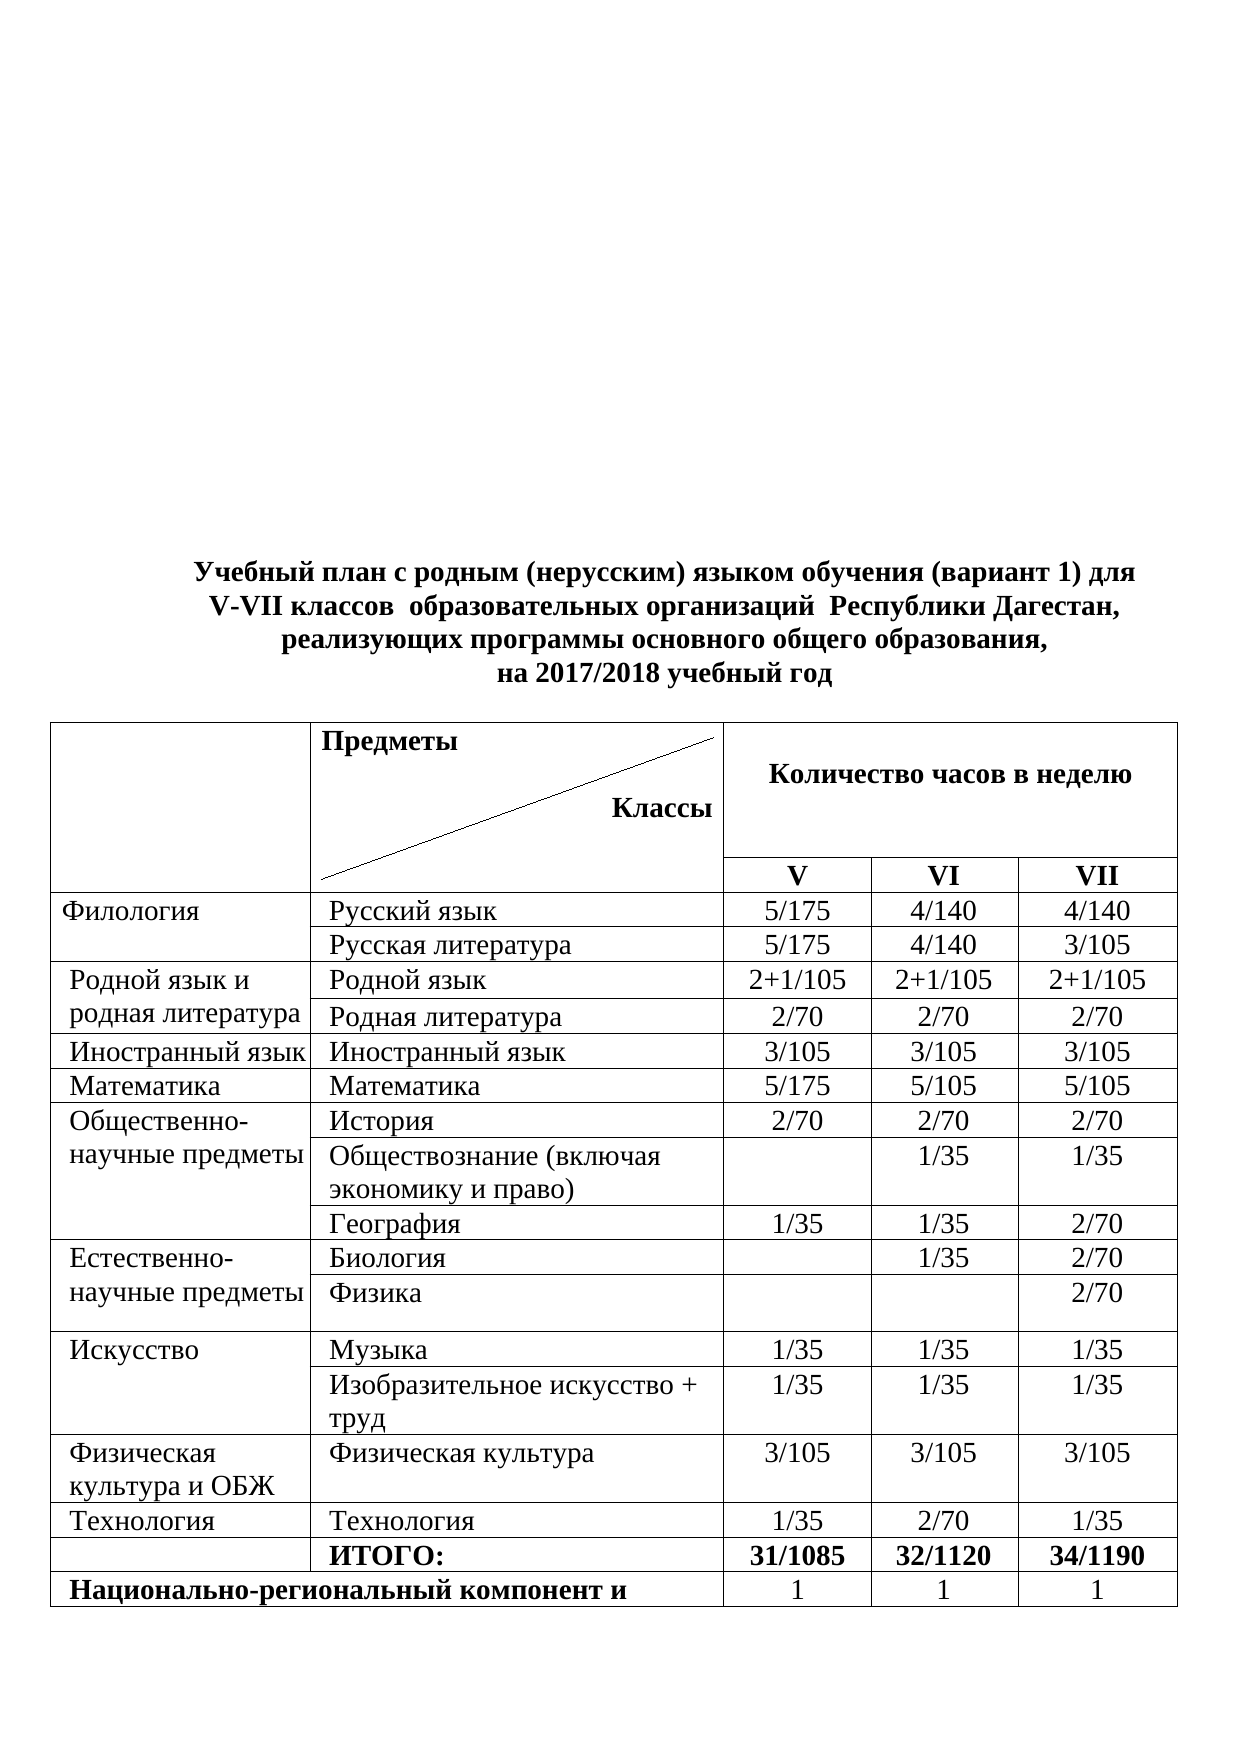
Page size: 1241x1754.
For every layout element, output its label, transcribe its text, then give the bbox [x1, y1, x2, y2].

table_cell Музыка [311, 1332, 723, 1366]
table_cell 3/105 [1019, 1435, 1177, 1502]
table_cell 31/1085 [724, 1538, 871, 1571]
table_cell 1/35 [724, 1367, 871, 1434]
table_cell 2/70 [872, 999, 1018, 1033]
table_cell 1/35 [724, 1332, 871, 1366]
table_cell 1/35 [872, 1240, 1018, 1274]
table_cell [724, 1240, 871, 1274]
table_cell Родная литература [311, 999, 723, 1033]
table_cell 1 [724, 1572, 871, 1606]
table_cell [724, 1138, 871, 1205]
table_cell 1/35 [872, 1206, 1018, 1239]
table_cell 1/35 [1019, 1332, 1177, 1366]
table_cell Физическая культура [311, 1435, 723, 1502]
table_cell 2+1/105 [724, 962, 871, 998]
table_cell Технология [51, 1503, 310, 1537]
table_cell 3/105 [724, 1435, 871, 1502]
table_cell 1/35 [1019, 1503, 1177, 1537]
table_cell Математика [311, 1069, 723, 1102]
table_cell 2/70 [1019, 1206, 1177, 1239]
table_cell 2/70 [1019, 999, 1177, 1033]
table_cell История [311, 1103, 723, 1137]
table_cell 2/70 [724, 1103, 871, 1137]
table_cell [51, 1572, 723, 1606]
table_cell 2/70 [1019, 1240, 1177, 1274]
table_header [51, 723, 310, 892]
table_cell Естественно-научные предметы [51, 1240, 310, 1331]
table_cell Иностранный язык [51, 1034, 310, 1067]
table_cell 2/70 [724, 999, 871, 1033]
table_cell Русская литература [311, 927, 723, 961]
table_cell Общественно-научные предметы [51, 1103, 310, 1239]
title на 2017/2018 учебный год [177, 655, 1152, 688]
table_cell 34/1190 [1019, 1538, 1177, 1571]
table_cell 4/140 [1019, 893, 1177, 926]
table_cell VII [1019, 858, 1177, 892]
table_cell Обществознание (включая экономику и право) [311, 1138, 723, 1205]
table_cell 3/105 [872, 1034, 1018, 1067]
table_cell [724, 1275, 871, 1331]
table_cell 2/70 [872, 1103, 1018, 1137]
table_cell Филология [51, 893, 310, 961]
table_cell 4/140 [872, 927, 1018, 961]
table_cell Русский язык [311, 893, 723, 926]
table_cell 5/175 [724, 927, 871, 961]
table_cell 1 [1019, 1572, 1177, 1606]
table_cell [872, 1275, 1018, 1331]
table_cell 5/175 [724, 1069, 871, 1102]
table_cell 1/35 [872, 1138, 1018, 1205]
table_cell [51, 1538, 310, 1571]
table_cell 2+1/105 [872, 962, 1018, 998]
table_cell Технология [311, 1503, 723, 1537]
table_cell VI [872, 858, 1018, 892]
table_cell 2/70 [872, 1503, 1018, 1537]
table_cell 1/35 [724, 1503, 871, 1537]
table_cell 3/105 [872, 1435, 1018, 1502]
table_cell Иностранный язык [311, 1034, 723, 1067]
table_cell 3/105 [1019, 927, 1177, 961]
table_cell Родной язык [311, 962, 723, 998]
table_cell ИТОГО: [311, 1538, 723, 1571]
table_cell 1/35 [1019, 1138, 1177, 1205]
table_cell Родной язык и родная литература [51, 962, 310, 1033]
table_cell 2+1/105 [1019, 962, 1177, 998]
table_cell 3/105 [1019, 1034, 1177, 1067]
table_cell Физическая культура и ОБЖ [51, 1435, 310, 1502]
table_cell Физика [311, 1275, 723, 1331]
table_cell 1/35 [724, 1206, 871, 1239]
title Учебный план с родным (нерусским) языком обучения (вариант 1) для V-VII классов образовательных организаций Республики Дагестан, реализующих программы основного общего образования, [177, 554, 1152, 655]
table_cell 5/105 [1019, 1069, 1177, 1102]
table_cell Искусство [51, 1332, 310, 1434]
table_cell Изобразительное искусство + труд [311, 1367, 723, 1434]
table_cell 1/35 [1019, 1367, 1177, 1434]
table_cell 1 [872, 1572, 1018, 1606]
table_cell Биология [311, 1240, 723, 1274]
table_cell 1/35 [872, 1367, 1018, 1434]
table_header Предметы Классы [311, 723, 723, 892]
table_cell 5/105 [872, 1069, 1018, 1102]
table_cell 1/35 [872, 1332, 1018, 1366]
table_cell 3/105 [724, 1034, 871, 1067]
table_cell 4/140 [872, 893, 1018, 926]
table_cell 32/1120 [872, 1538, 1018, 1571]
table_cell Математика [51, 1069, 310, 1102]
table_cell 5/175 [724, 893, 871, 926]
table_cell V [724, 858, 871, 892]
table_cell 2/70 [1019, 1103, 1177, 1137]
table_header Количество часов в неделю [724, 723, 1177, 857]
table_cell География [311, 1206, 723, 1239]
table_cell 2/70 [1019, 1275, 1177, 1331]
